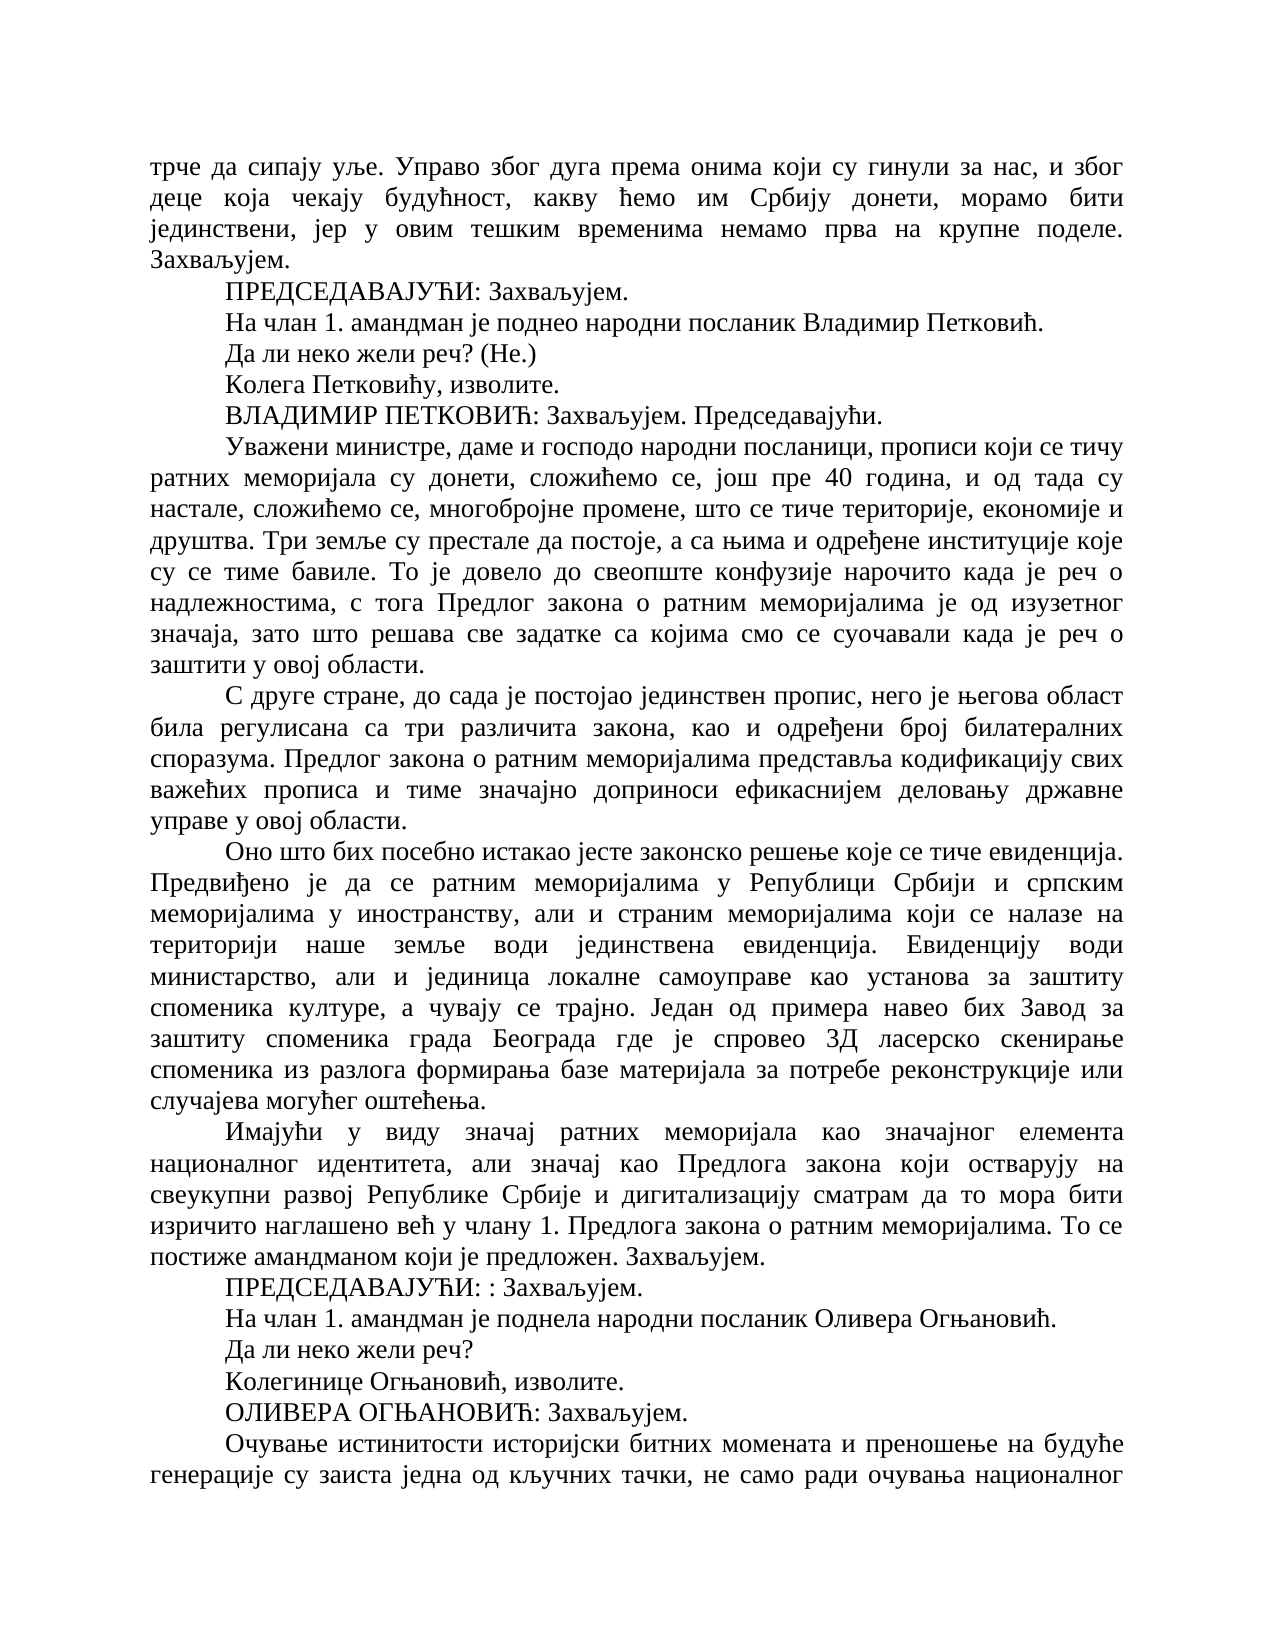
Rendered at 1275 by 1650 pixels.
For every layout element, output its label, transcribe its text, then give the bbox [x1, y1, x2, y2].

text Имајући у виду значај ратних меморијала као значајног елемента националног идентитета, али значај као Предлога закона који остварују на свеукупни развој Републике Србије и дигитализацију сматрам да то мора бити изричито наглашено већ у члану 1. Предлога закона о ратним меморијалима. То се постиже амандманом који је предложен. Захваљујем. [150, 1116, 1125, 1271]
text С друге стране, до сада је постојао јединствен пропис, него је његова област била регулисана са три различита закона, као и одређени број билатералних споразума. Предлог закона о ратним меморијалима представља кодификацију свих важећих прописа и тиме значајно доприноси ефикаснијем деловању државне управе у овој области. [150, 679, 1125, 835]
text ПРЕДСЕДАВАЈУЋИ: Захваљујем. [150, 274, 1125, 306]
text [150, 1427, 1125, 1489]
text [150, 150, 1125, 274]
text ВЛАДИМИР ПЕТКОВИЋ: Захваљујем. Председавајући. [150, 399, 1125, 430]
text Колегинице Огњановић, изволите. [150, 1365, 1125, 1396]
text На члан 1. амандман је поднела народни посланик Оливера Огњановић. [150, 1302, 1125, 1333]
text На члан 1. амандман је поднео народни посланик Владимир Петковић. [150, 306, 1125, 337]
text Уважени министре, даме и господо народни посланици, прописи који се тичу ратних меморијала су донети, сложићемо се, још пре 40 година, и од тада су настале, сложићемо се, многобројне промене, што се тиче територије, економије и друштва. Три земље су престале да постоје, а са њима и одређене институције које су се тиме бавиле. То је довело до свеопште конфузије нарочито када је реч о надлежностима, с тога Предлог закона о ратним меморијалима је од изузетног значаја, зато што решава све задатке са којима смо се суочавали када је реч о заштити у овој области. [150, 430, 1125, 679]
text ПРЕДСЕДАВАЈУЋИ: : Захваљујем. [150, 1271, 1125, 1302]
text ОЛИВЕРА ОГЊАНОВИЋ: Захваљујем. [150, 1396, 1125, 1427]
text Колега Петковићу, изволите. [150, 368, 1125, 399]
text Да ли неко жели реч? [150, 1333, 1125, 1365]
text Оно што бих посебно истакао јесте законско решење које се тиче евиденција. Предвиђено је да се ратним меморијалима у Републици Србији и српским меморијалима у иностранству, али и страним меморијалима који се налазе на територији наше земље води јединствена евиденција. Евиденцију води министарство, али и јединица локалне самоуправе као установа за заштиту споменика културе, а чувају се трајно. Један од примера навео бих Завод за заштиту споменика града Београда где је спровео 3Д ласерско скенирање споменика из разлога формирања базе материјала за потребе реконструкције или случајева могућег оштећења. [150, 835, 1125, 1116]
text Да ли неко жели реч? (Не.) [150, 337, 1125, 368]
